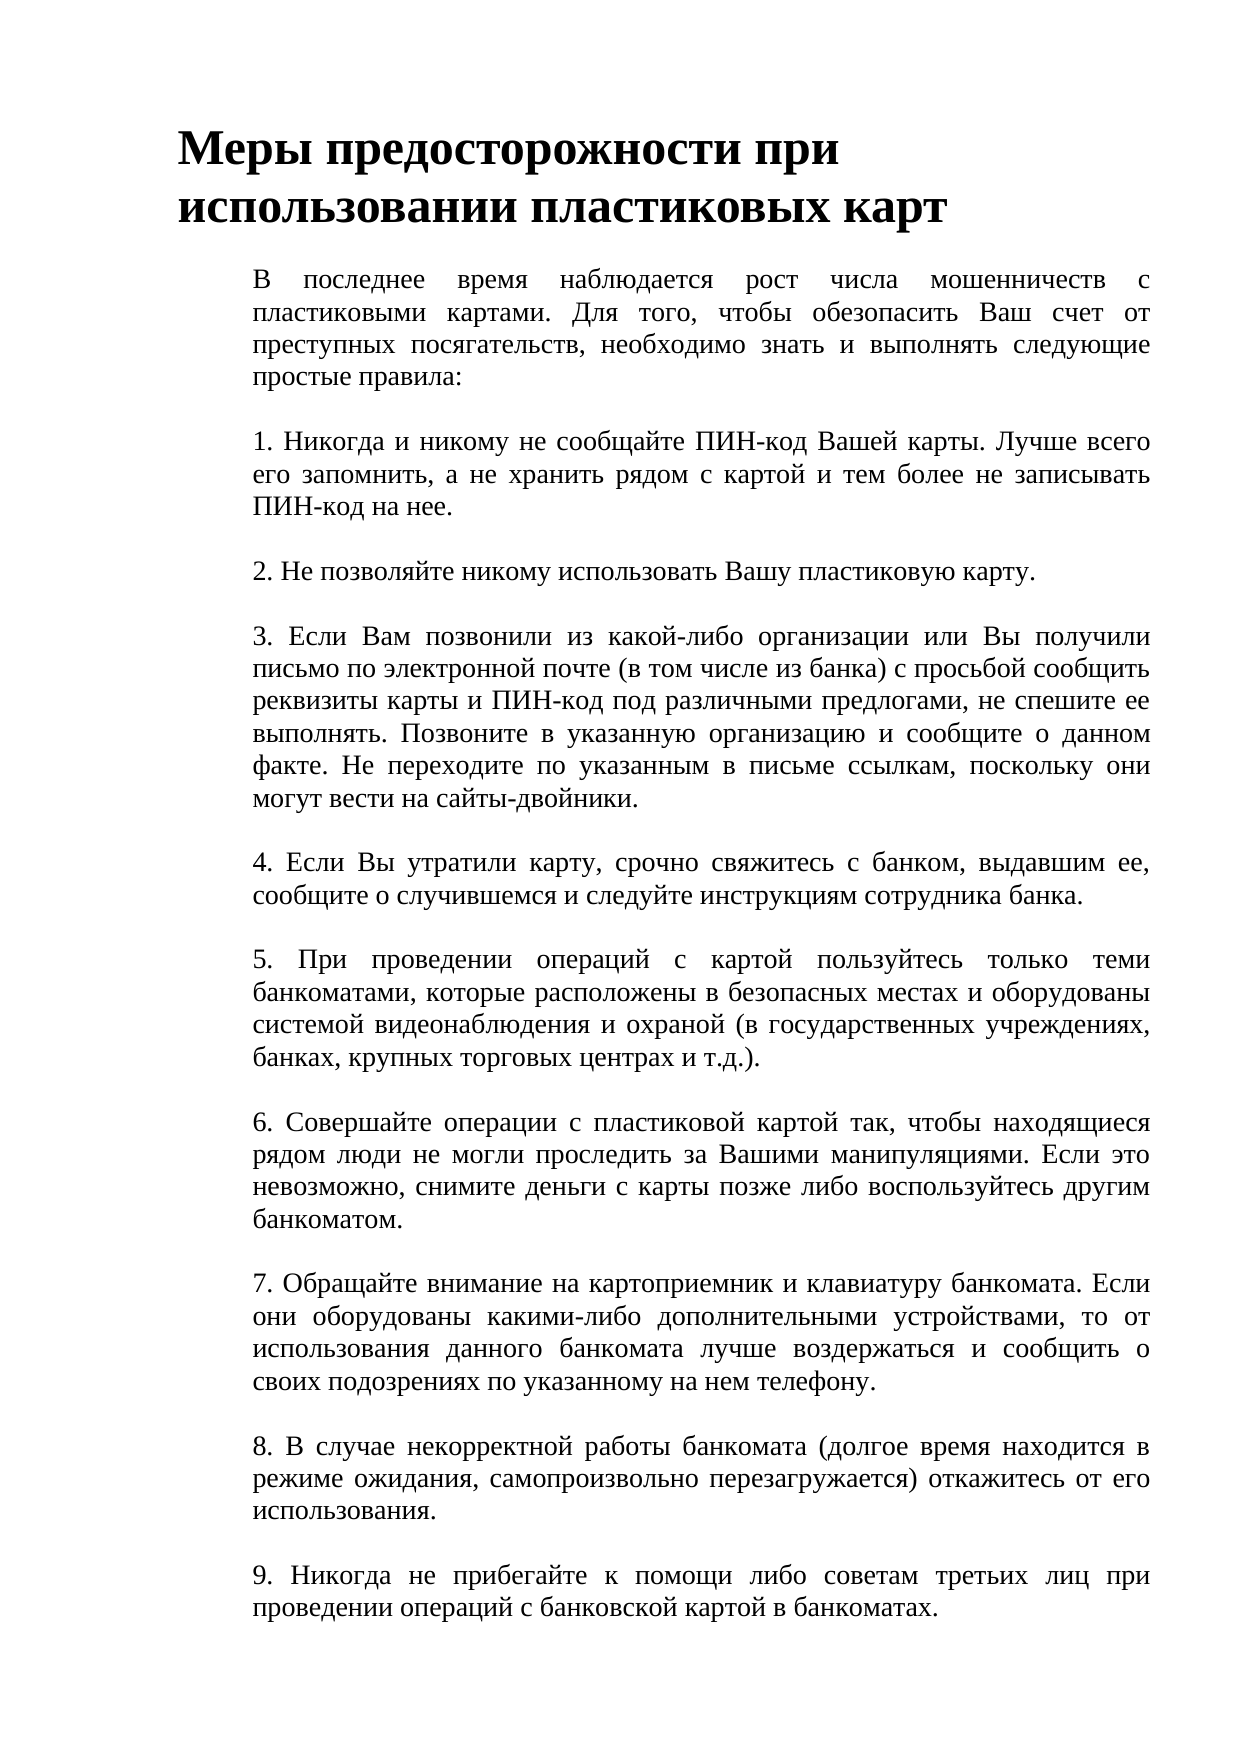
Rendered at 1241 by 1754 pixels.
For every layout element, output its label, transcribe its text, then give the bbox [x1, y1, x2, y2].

text 1. Никогда и никому не сообщайте ПИН-код Вашей карты. Лучше всего его запомнить, а не хранить рядом с картой и тем более не записывать ПИН-код на нее. [252, 424, 1152, 521]
text 3. Если Вам позвонили из какой-либо организации или Вы получили письмо по электронной почте (в том числе из банка) с просьбой сообщить реквизиты карты и ПИН-код под различными предлогами, не спешите ее выполнять. Позвоните в указанную организацию и сообщите о данном факте. Не переходите по указанным в письме ссылкам, поскольку они могут вести на сайты-двойники. [252, 619, 1152, 813]
text 8. В случае некорректной работы банкомата (долгое время находится в режиме ожидания, самопроизвольно перезагружается) откажитесь от его использования. [252, 1428, 1152, 1526]
text 6. Совершайте операции с пластиковой картой так, чтобы находящиеся рядом люди не могли проследить за Вашими манипуляциями. Если это невозможно, снимите деньги с карты позже либо воспользуйтесь другим банкоматом. [252, 1104, 1152, 1234]
text 9. Никогда не прибегайте к помощи либо советам третьих лиц при проведении операций с банковской картой в банкоматах. [252, 1558, 1152, 1623]
text 5. При проведении операций с картой пользуйтесь только теми банкоматами, которые расположены в безопасных местах и оборудованы системой видеонаблюдения и охраной (в государственных учреждениях, банках, крупных торговых центрах и т.д.). [252, 943, 1152, 1072]
text 7. Обращайте внимание на картоприемник и клавиатуру банкомата. Если они оборудованы какими-либо дополнительными устройствами, то от использования данного банкомата лучше воздержаться и сообщить о своих подозрениях по указанному на нем телефону. [252, 1267, 1152, 1396]
text Меры предосторожности при использовании пластиковых карт [177, 118, 1152, 233]
text В последнее время наблюдается рост числа мошенничеств с пластиковыми картами. Для того, чтобы обезопасить Ваш счет от преступных посягательств, необходимо знать и выполнять следующие простые правила: [252, 262, 1152, 392]
text 2. Не позволяйте никому использовать Вашу пластиковую карту. [252, 554, 1152, 586]
text 4. Если Вы утратили карту, срочно свяжитесь с банком, выдавшим ее, сообщите о случившемся и следуйте инструкциям сотрудника банка. [252, 845, 1152, 910]
